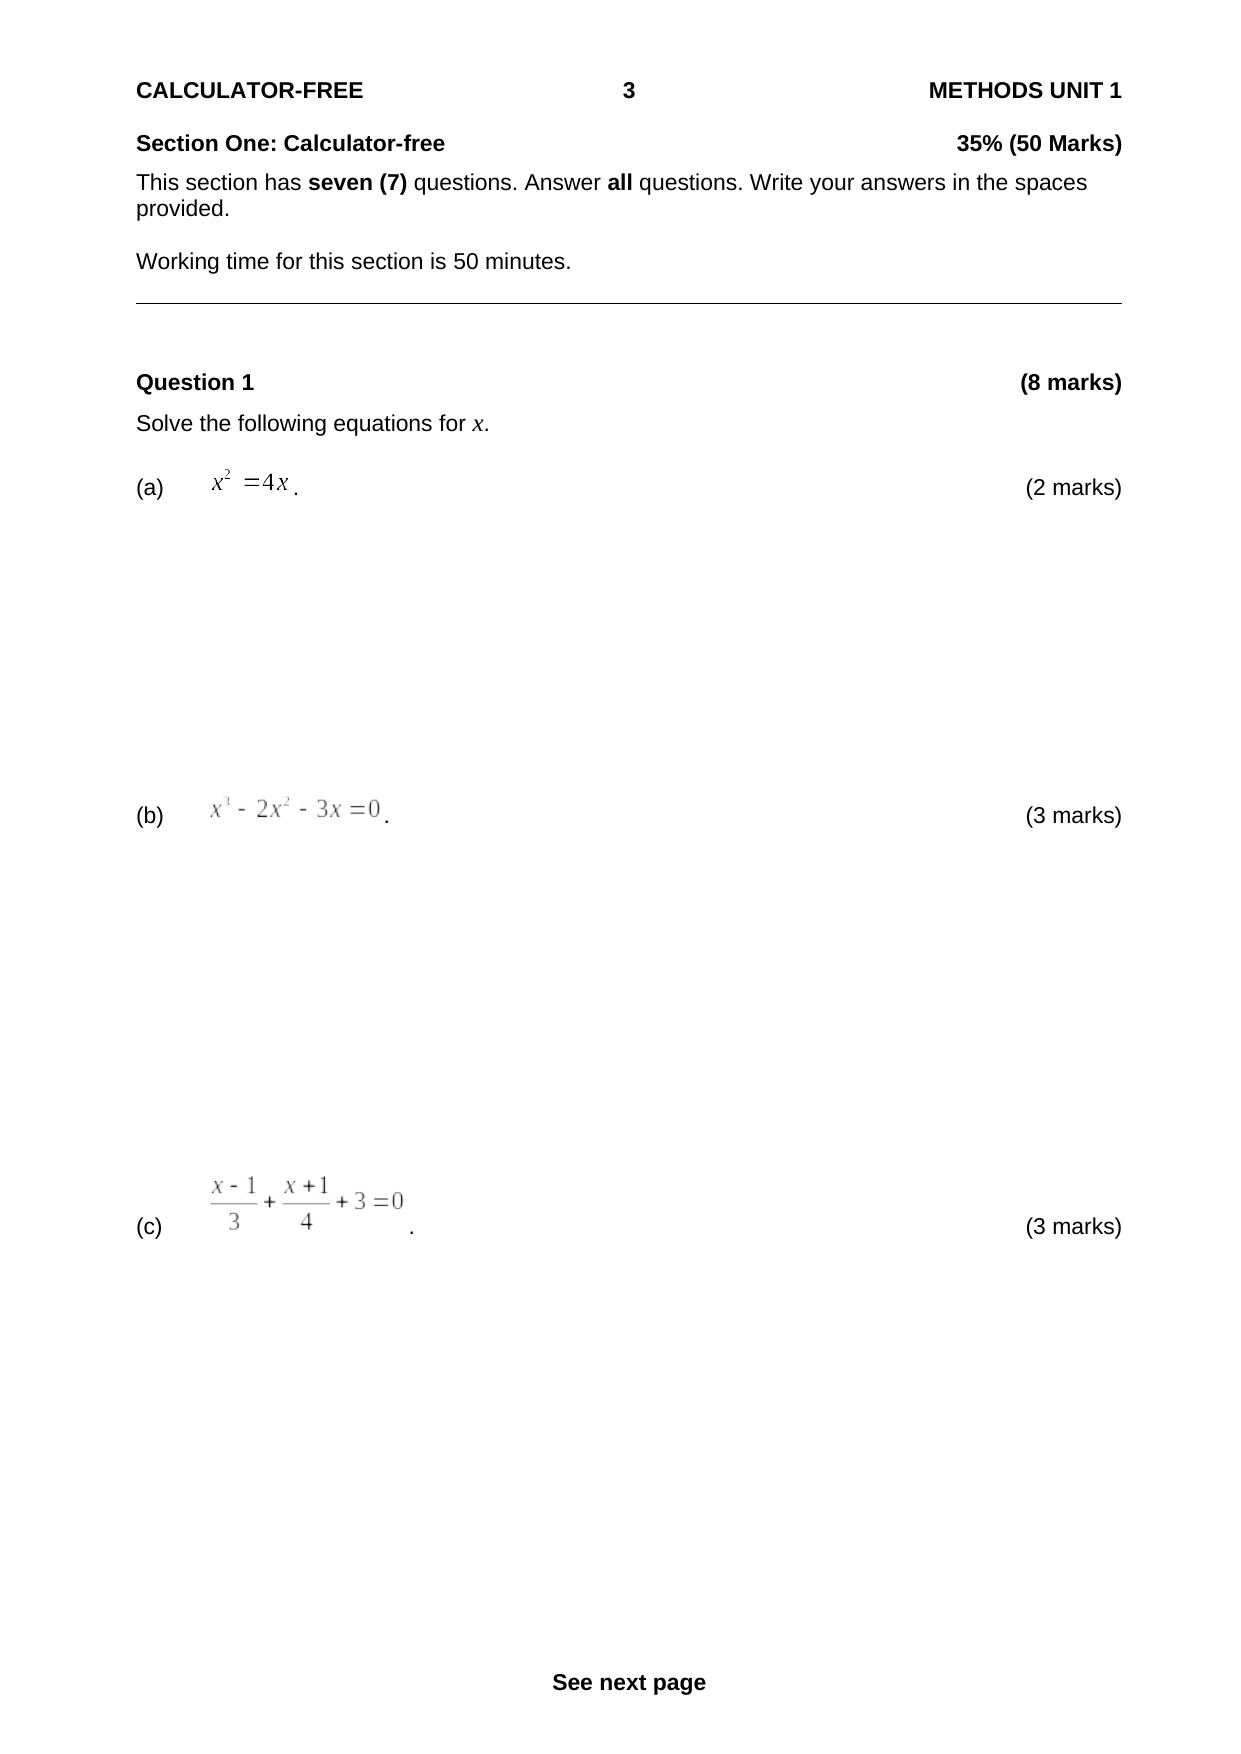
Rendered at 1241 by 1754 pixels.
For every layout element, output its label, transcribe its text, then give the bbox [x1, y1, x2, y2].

text This section has seven (7) questions. Answer all questions. Write your answers in the spaces provided. [136, 169, 1122, 221]
text Question 1 (8 marks) [136, 369, 1122, 395]
text (a) . (2 marks) [136, 463, 1122, 501]
text Working time for this section is 50 minutes. [136, 248, 1122, 274]
text Section One: Calculator-free 35% (50 Marks) [136, 130, 1122, 156]
text (c) . (3 marks) [136, 1171, 1122, 1240]
text Solve the following equations for x. [136, 408, 1122, 436]
text (b) . (3 marks) [136, 790, 1122, 828]
